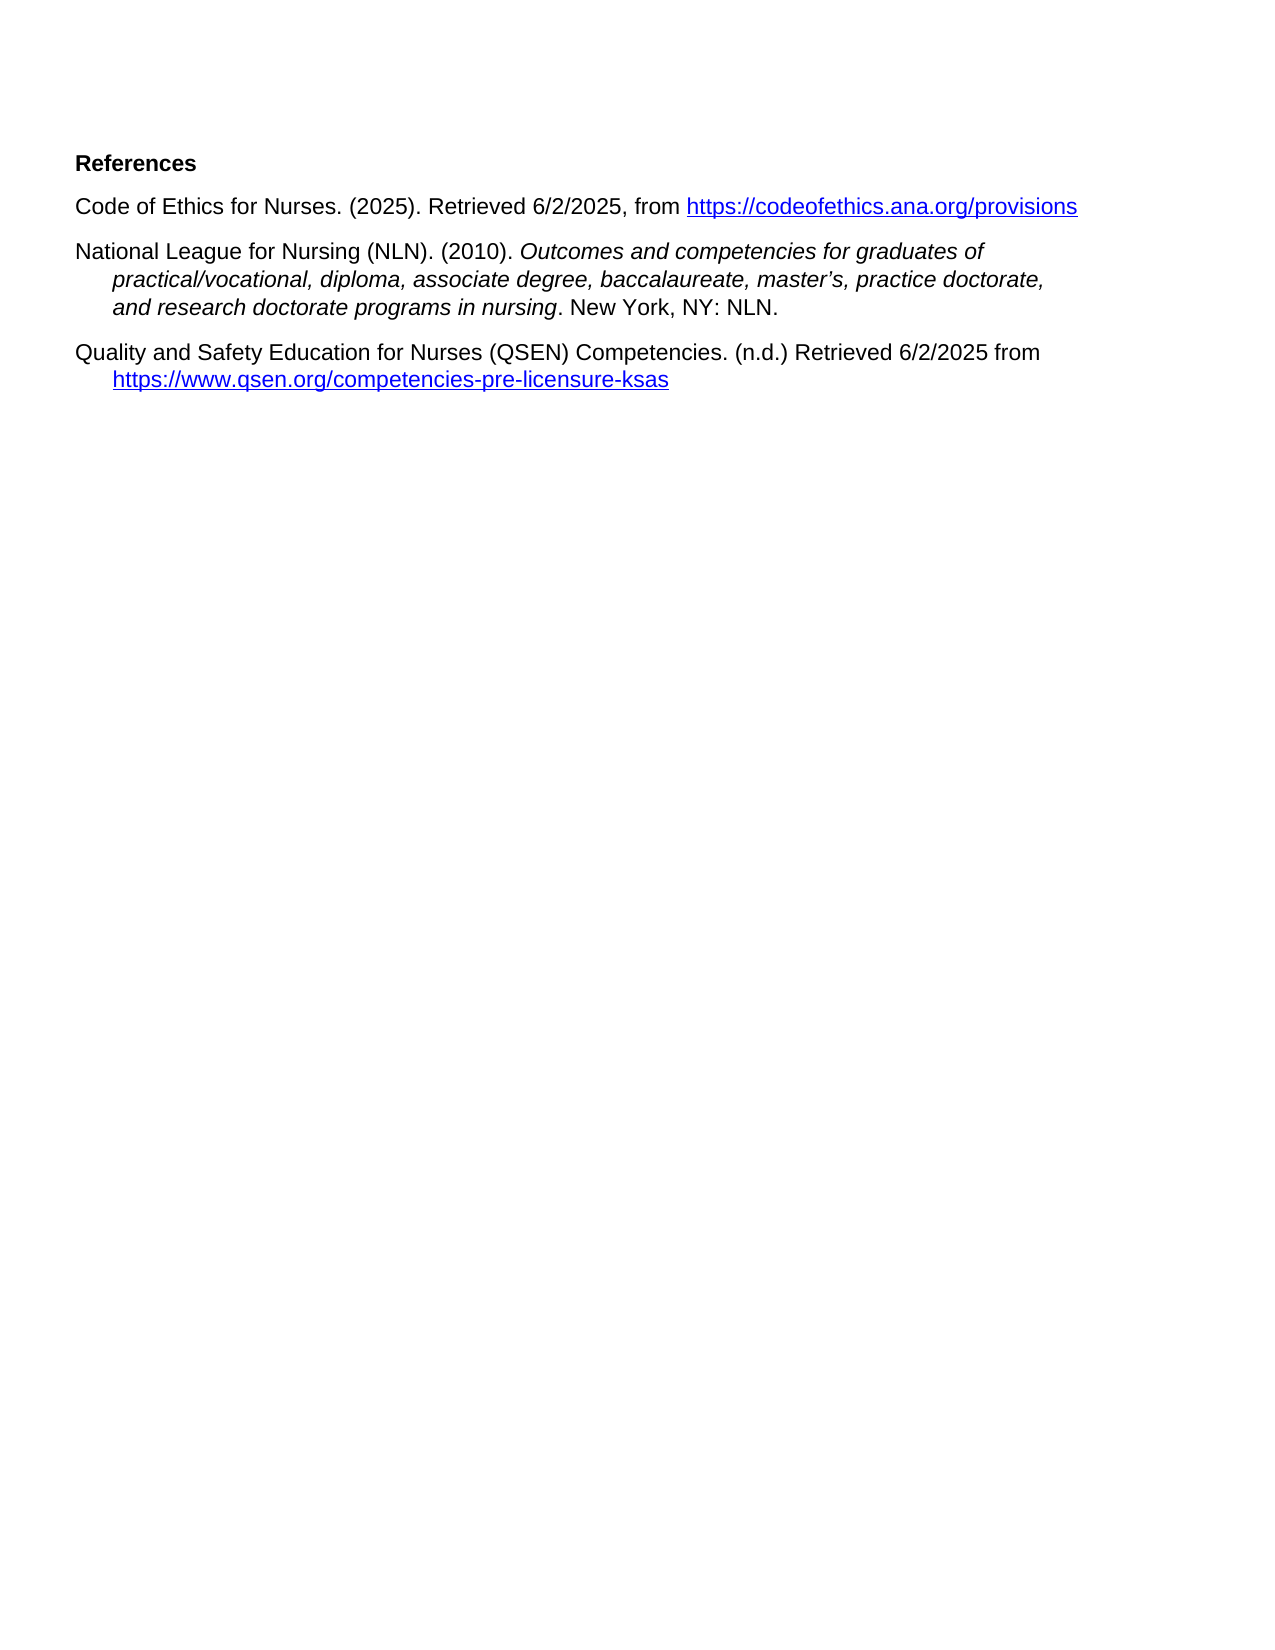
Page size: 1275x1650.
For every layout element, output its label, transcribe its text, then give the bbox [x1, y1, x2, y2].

text Code of Ethics for Nurses. (2025). Retrieved 6/2/2025, from https://codeofethics.ana.org/provisions [75, 193, 1079, 219]
text Quality and Safety Education for Nurses (QSEN) Competencies. (n.d.) Retrieved 6/2/2025 from https://www.qsen.org/competencies-pre-licensure-ksas [75, 338, 1079, 393]
text National League for Nursing (NLN). (2010). Outcomes and competencies for graduates of practical/vocational, diploma, associate degree, baccalaureate, master’s, practice doctorate, and research doctorate programs in nursing. New York, NY: NLN. [75, 238, 1079, 320]
subtitle References [75, 150, 1275, 176]
